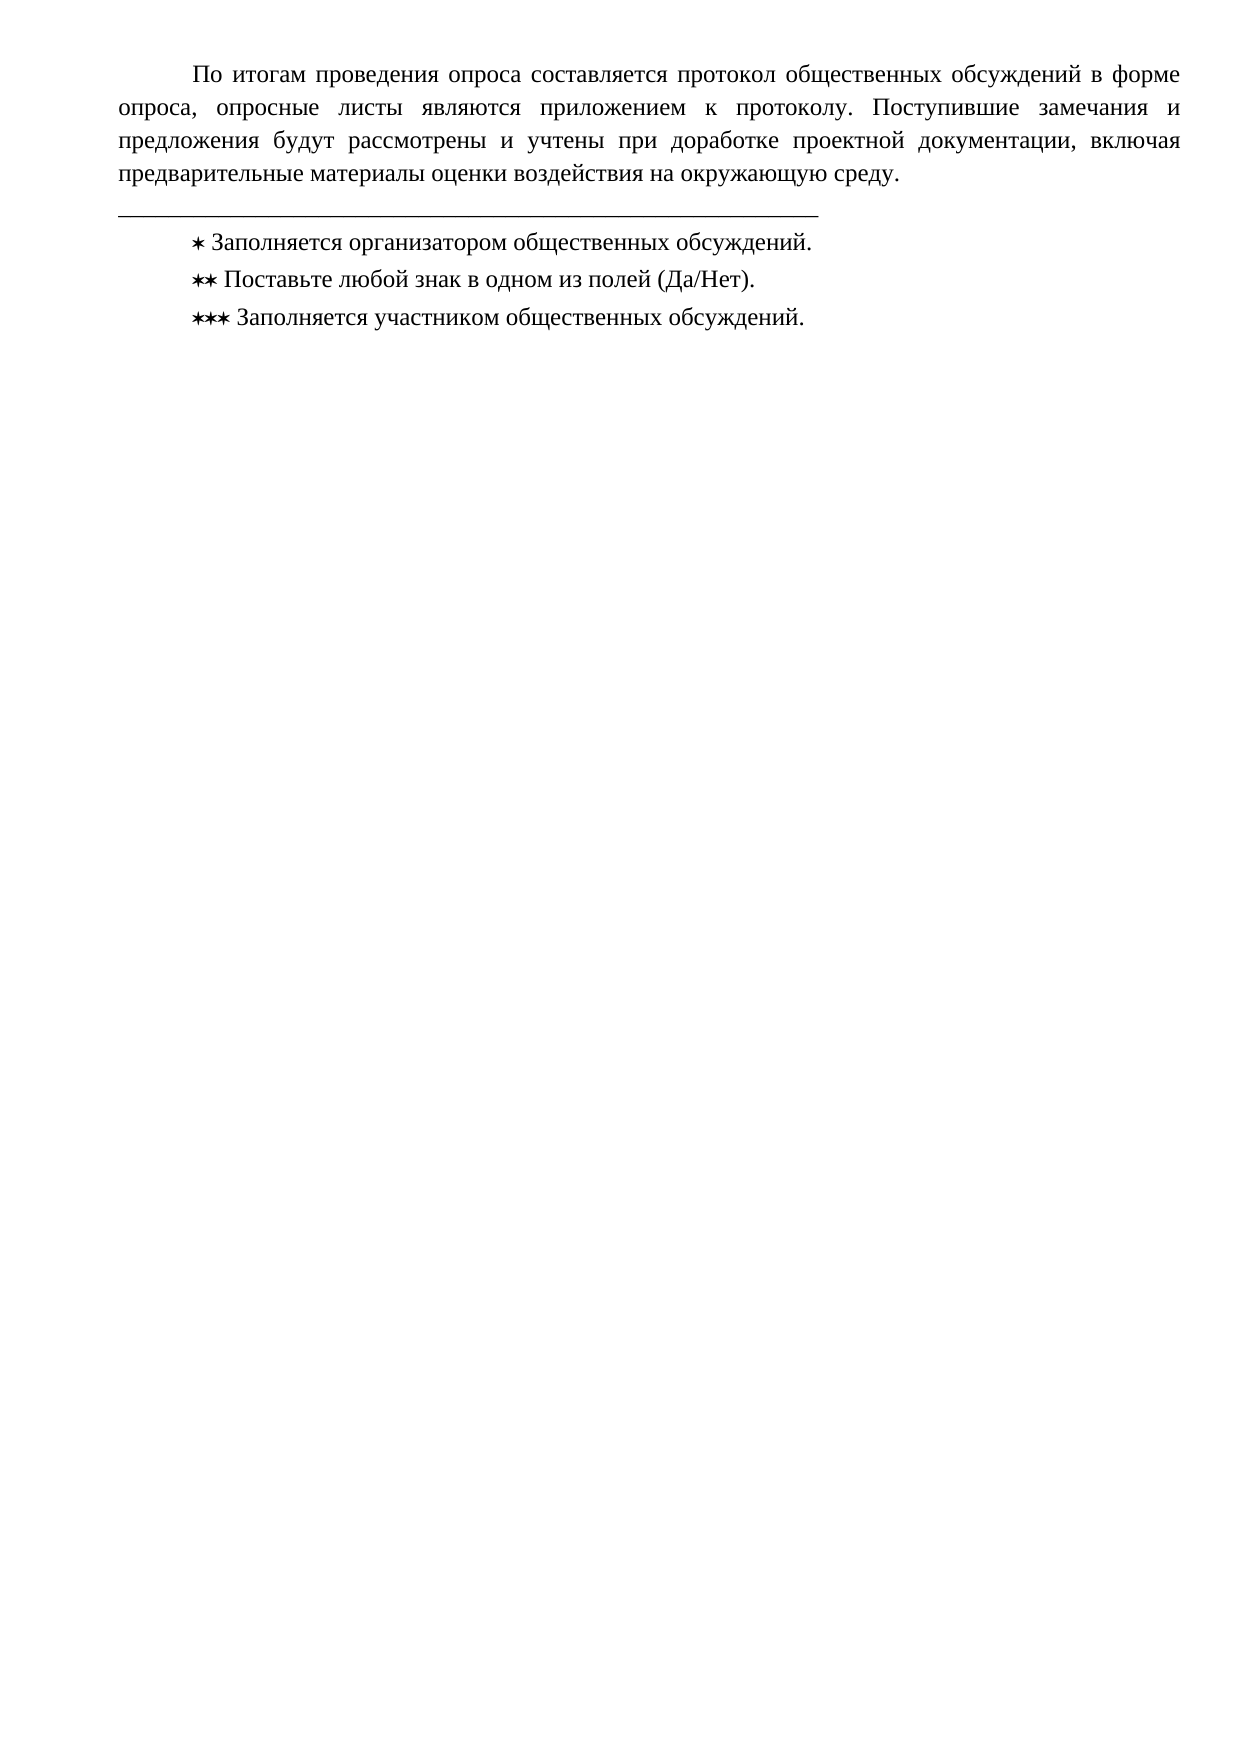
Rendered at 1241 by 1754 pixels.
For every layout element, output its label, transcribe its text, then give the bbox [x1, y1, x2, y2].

text Заполняется участником общественных обсуждений. [118, 295, 1181, 332]
text ________________________________________________________ [118, 191, 1181, 220]
text По итогам проведения опроса составляется протокол общественных обсуждений в форме опроса, опросные листы являются приложением к протоколу. Поступившие замечания и предложения будут рассмотрены и учтены при доработке проектной документации, включая предварительные материалы оценки воздействия на окружающую среду. [118, 59, 1181, 187]
text Заполняется организатором общественных обсуждений. [118, 220, 1181, 257]
text Поставьте любой знак в одном из полей (Да/Нет). [118, 257, 1181, 295]
